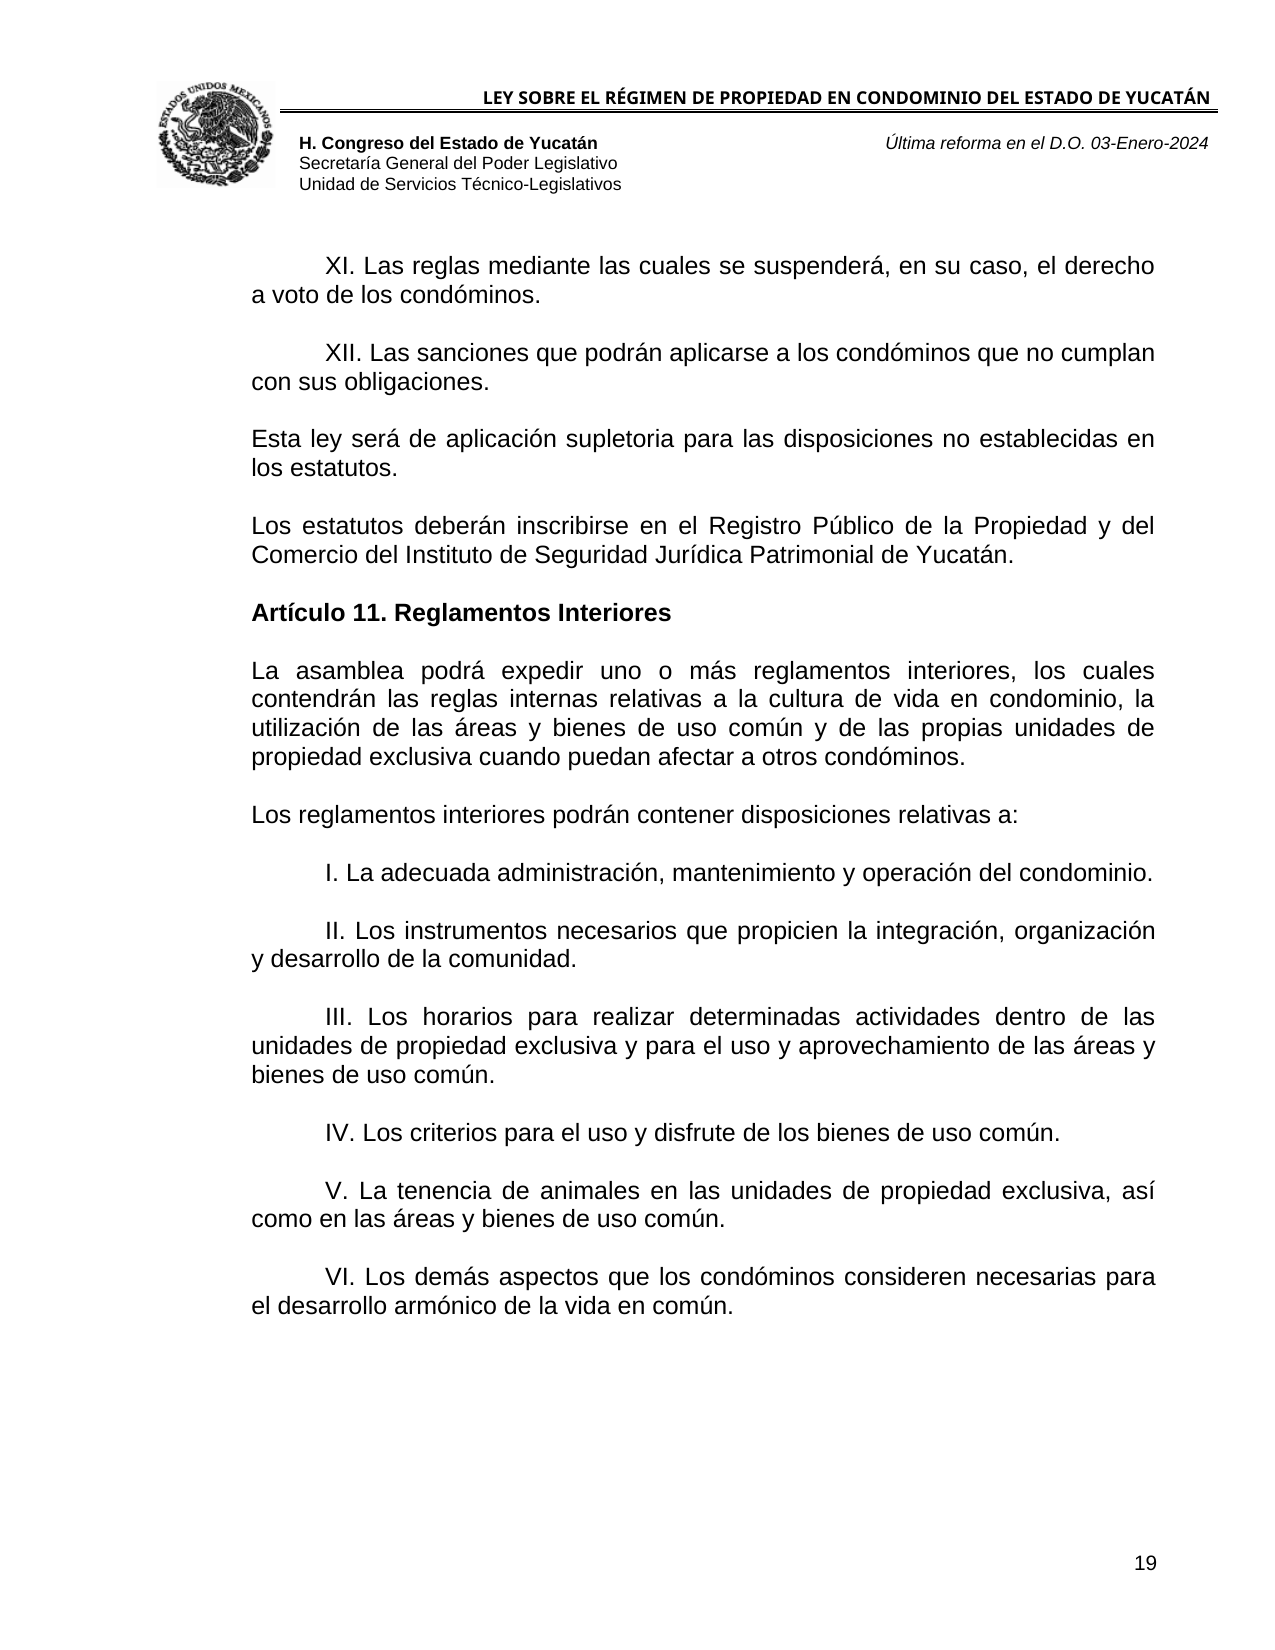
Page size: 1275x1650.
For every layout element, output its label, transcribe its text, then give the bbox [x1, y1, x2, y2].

text IV. Los criterios para el uso y disfrute de los bienes de uso común. [251, 1118, 1157, 1146]
text VI. Los demás aspectos que los condóminos consideren necesarias para el desarrollo armónico de la vida en común. [251, 1262, 1157, 1320]
text Artículo 11. Reglamentos Interiores [251, 598, 1157, 626]
text XI. Las reglas mediante las cuales se suspenderá, en su caso, el derecho a voto de los condóminos. [251, 251, 1157, 308]
text V. La tenencia de animales en las unidades de propiedad exclusiva, así como en las áreas y bienes de uso común. [251, 1176, 1157, 1233]
text II. Los instrumentos necesarios que propicien la integración, organización y desarrollo de la comunidad. [251, 916, 1157, 973]
text Esta ley será de aplicación supletoria para las disposiciones no establecidas en los estatutos. [251, 424, 1157, 482]
text XII. Las sanciones que podrán aplicarse a los condóminos que no cumplan con sus obligaciones. [251, 338, 1157, 395]
text I. La adecuada administración, mantenimiento y operación del condominio. [251, 858, 1157, 886]
text Los estatutos deberán inscribirse en el Registro Público de la Propiedad y del Comercio del Instituto de Seguridad Jurídica Patrimonial de Yucatán. [251, 511, 1157, 568]
text Los reglamentos interiores podrán contener disposiciones relativas a: [251, 800, 1157, 828]
text III. Los horarios para realizar determinadas actividades dentro de las unidades de propiedad exclusiva y para el uso y aprovechamiento de las áreas y bienes de uso común. [251, 1002, 1157, 1088]
text La asamblea podrá expedir uno o más reglamentos interiores, los cuales contendrán las reglas internas relativas a la cultura de vida en condominio, la utilización de las áreas y bienes de uso común y de las propias unidades de propiedad exclusiva cuando puedan afectar a otros condóminos. [251, 656, 1157, 771]
